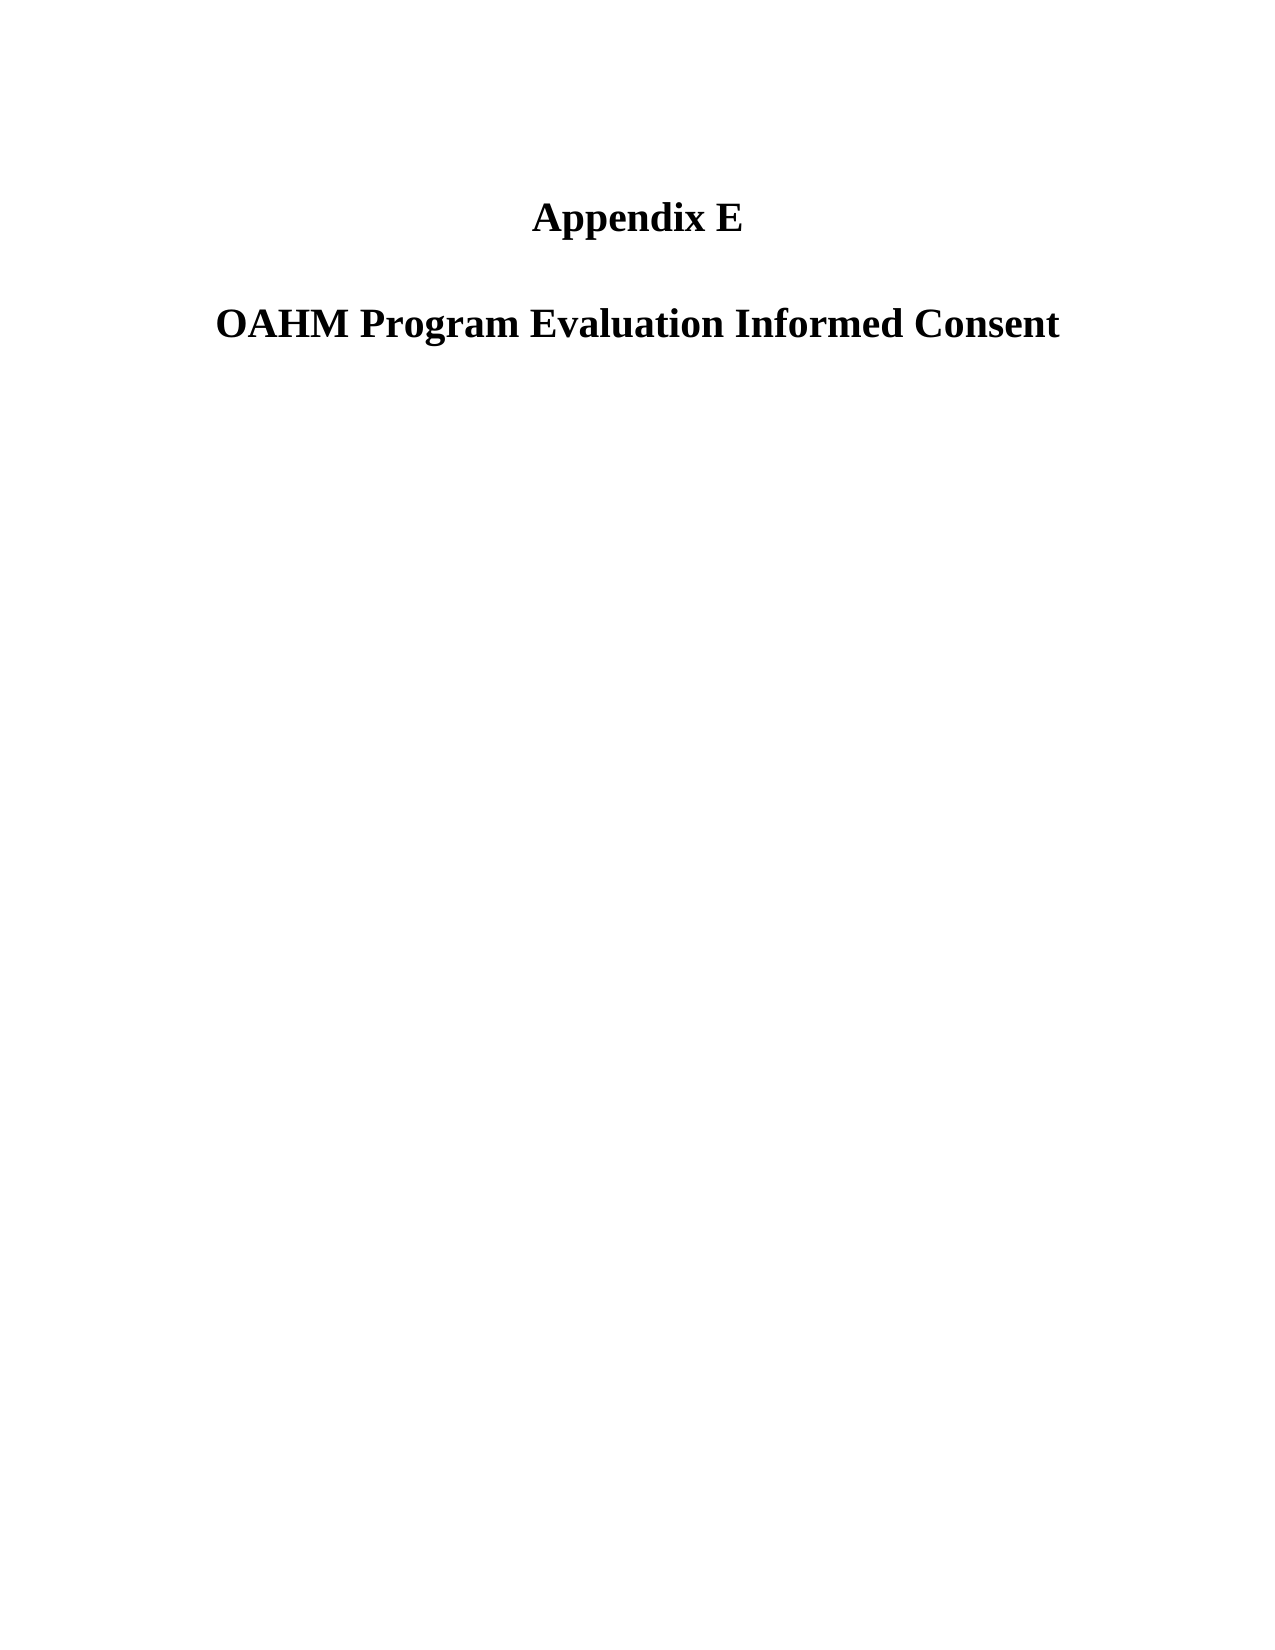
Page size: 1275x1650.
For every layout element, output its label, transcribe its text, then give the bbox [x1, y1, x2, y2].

text Appendix E [150, 197, 1125, 240]
text OAHM Program Evaluation Informed Consent [150, 298, 1125, 346]
